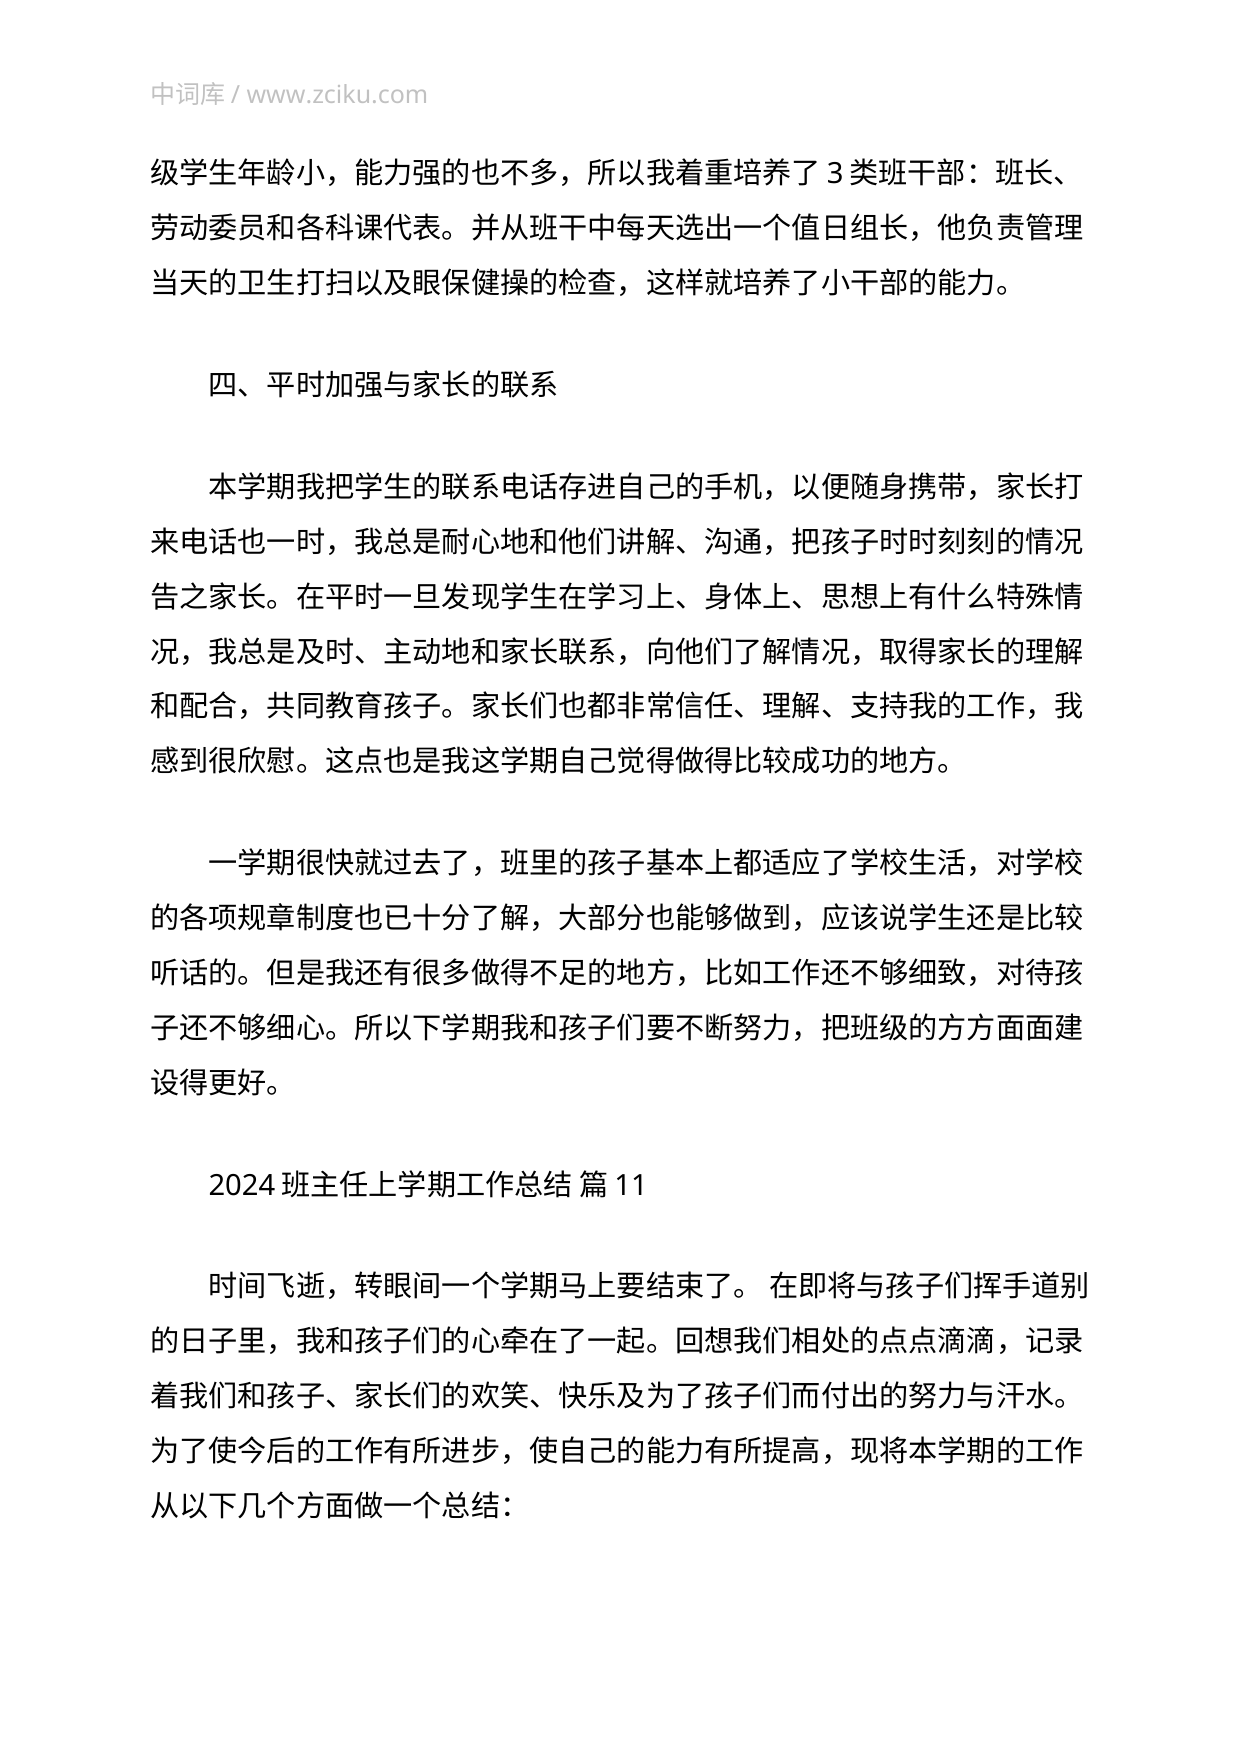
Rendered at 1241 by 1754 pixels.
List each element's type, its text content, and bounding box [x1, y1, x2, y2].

text 四、平时加强与家长的联系 [150, 362, 1090, 404]
text 本学期我把学生的联系电话存进自己的手机，以便随身携带，家长打来电话也一时，我总是耐心地和他们讲解、沟通，把孩子时时刻刻的情况告之家长。在平时一旦发现学生在学习上、身体上、思想上有什么特殊情况，我总是及时、主动地和家长联系，向他们了解情况，取得家长的理解和配合，共同教育孩子。家长们也都非常信任、理解、支持我的工作，我感到很欣慰。这点也是我这学期自己觉得做得比较成功的地方。 [150, 463, 1090, 780]
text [150, 150, 1090, 302]
text 2024班主任上学期工作总结 篇11 [150, 1161, 1090, 1203]
text 一学期很快就过去了，班里的孩子基本上都适应了学校生活，对学校的各项规章制度也已十分了解，大部分也能够做到，应该说学生还是比较听话的。但是我还有很多做得不足的地方，比如工作还不够细致，对待孩子还不够细心。所以下学期我和孩子们要不断努力，把班级的方方面面建设得更好。 [150, 840, 1090, 1102]
text 时间飞逝，转眼间一个学期马上要结束了。 在即将与孩子们挥手道别的日子里，我和孩子们的心牵在了一起。回想我们相处的点点滴滴，记录着我们和孩子、家长们的欢笑、快乐及为了孩子们而付出的努力与汗水。为了使今后的工作有所进步，使自己的能力有所提高，现将本学期的工作从以下几个方面做一个总结： [150, 1263, 1090, 1525]
